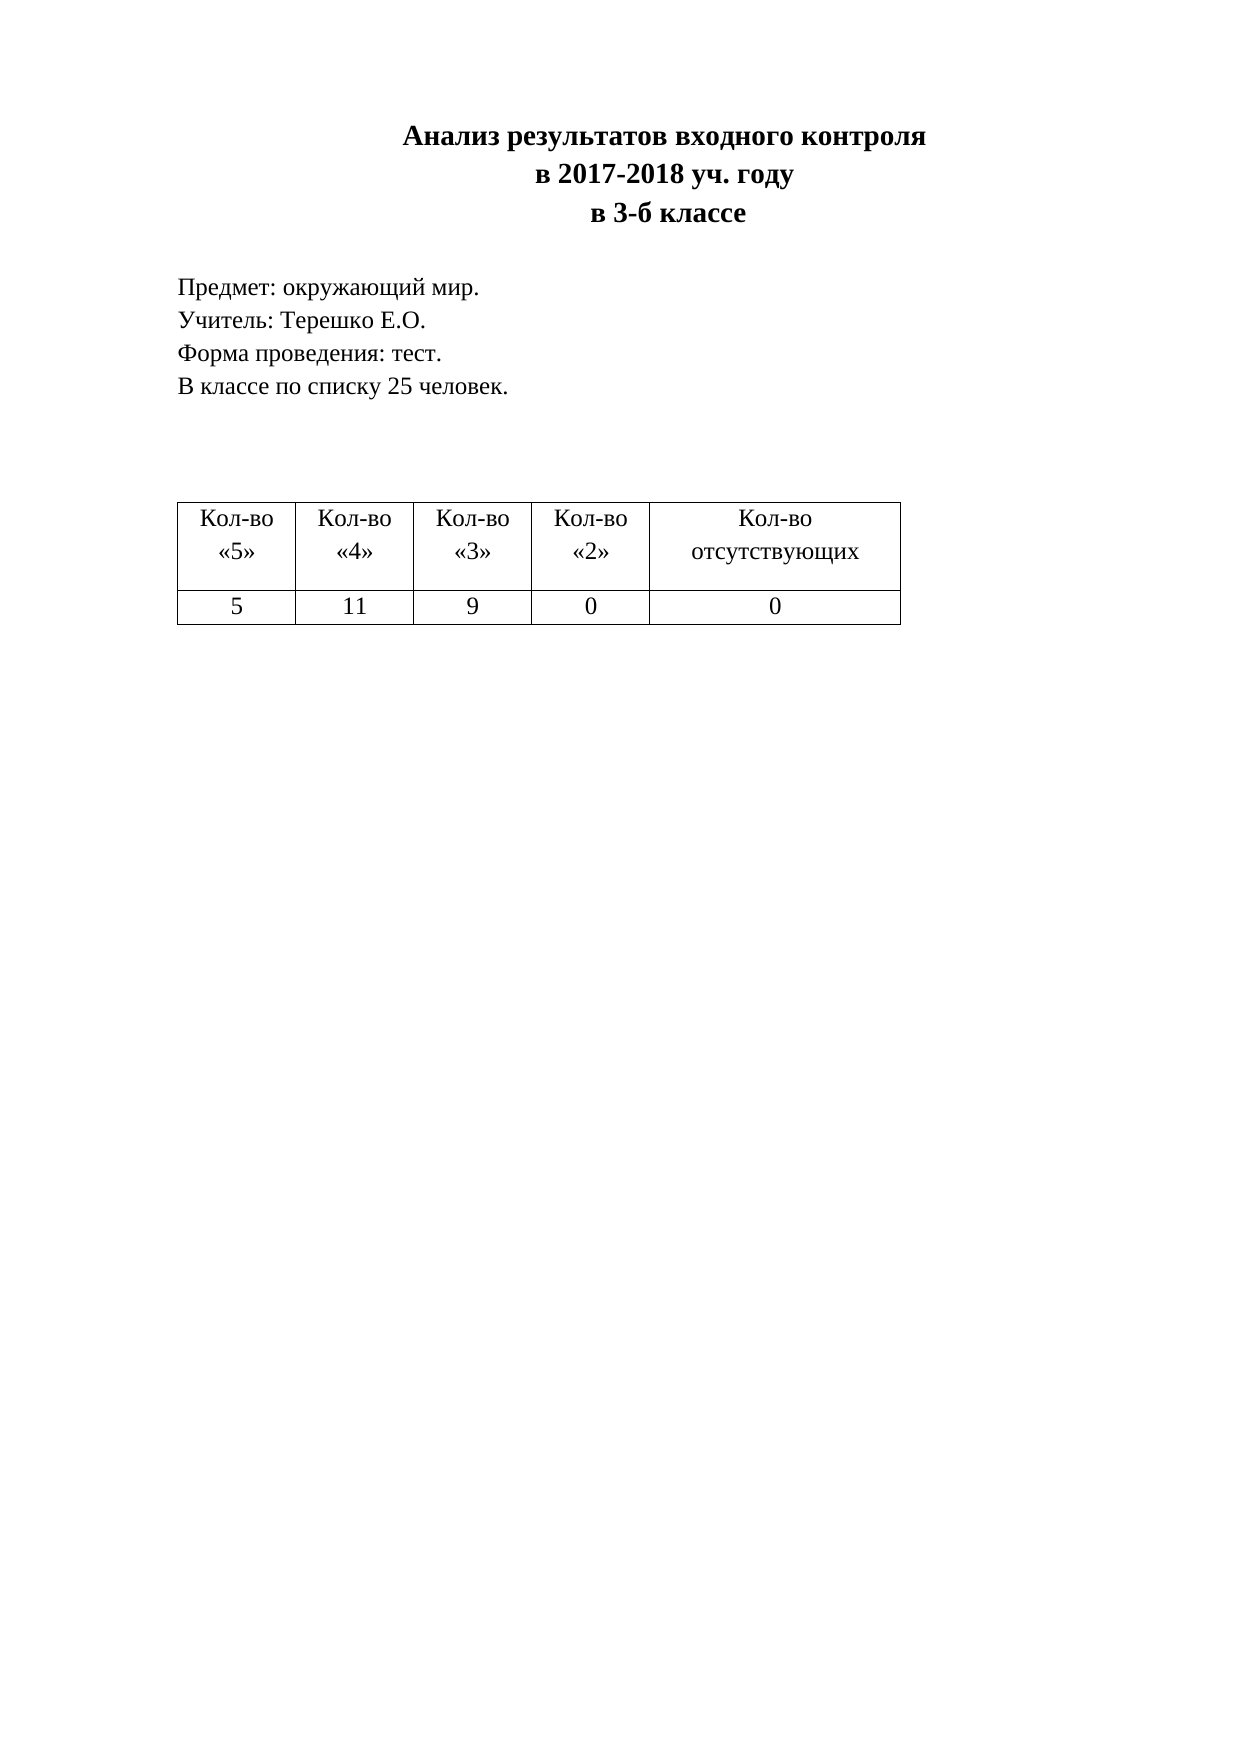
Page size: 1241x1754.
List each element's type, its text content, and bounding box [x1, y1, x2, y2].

table_header Кол-во «4» [296, 503, 413, 590]
table_cell 0 [650, 591, 900, 623]
table_cell 0 [532, 591, 649, 623]
list В классе по списку 25 человек. [177, 371, 1152, 400]
list в 2017-2018 уч. году [177, 157, 1152, 190]
table_cell 5 [178, 591, 295, 623]
list Форма проведения: тест. [177, 338, 1152, 367]
table_header Кол-во отсутствующих [650, 503, 900, 590]
table_header Кол-во «5» [178, 503, 295, 590]
table_cell 11 [296, 591, 413, 623]
list Анализ результатов входного контроля [177, 118, 1152, 152]
table_cell 9 [414, 591, 531, 623]
table_header Кол-во «2» [532, 503, 649, 590]
table_header Кол-во «3» [414, 503, 531, 590]
list в 3-б классе [177, 195, 1152, 229]
list Учитель: Терешко Е.О. [177, 305, 1152, 334]
list Предмет: окружающий мир. [177, 272, 1152, 301]
